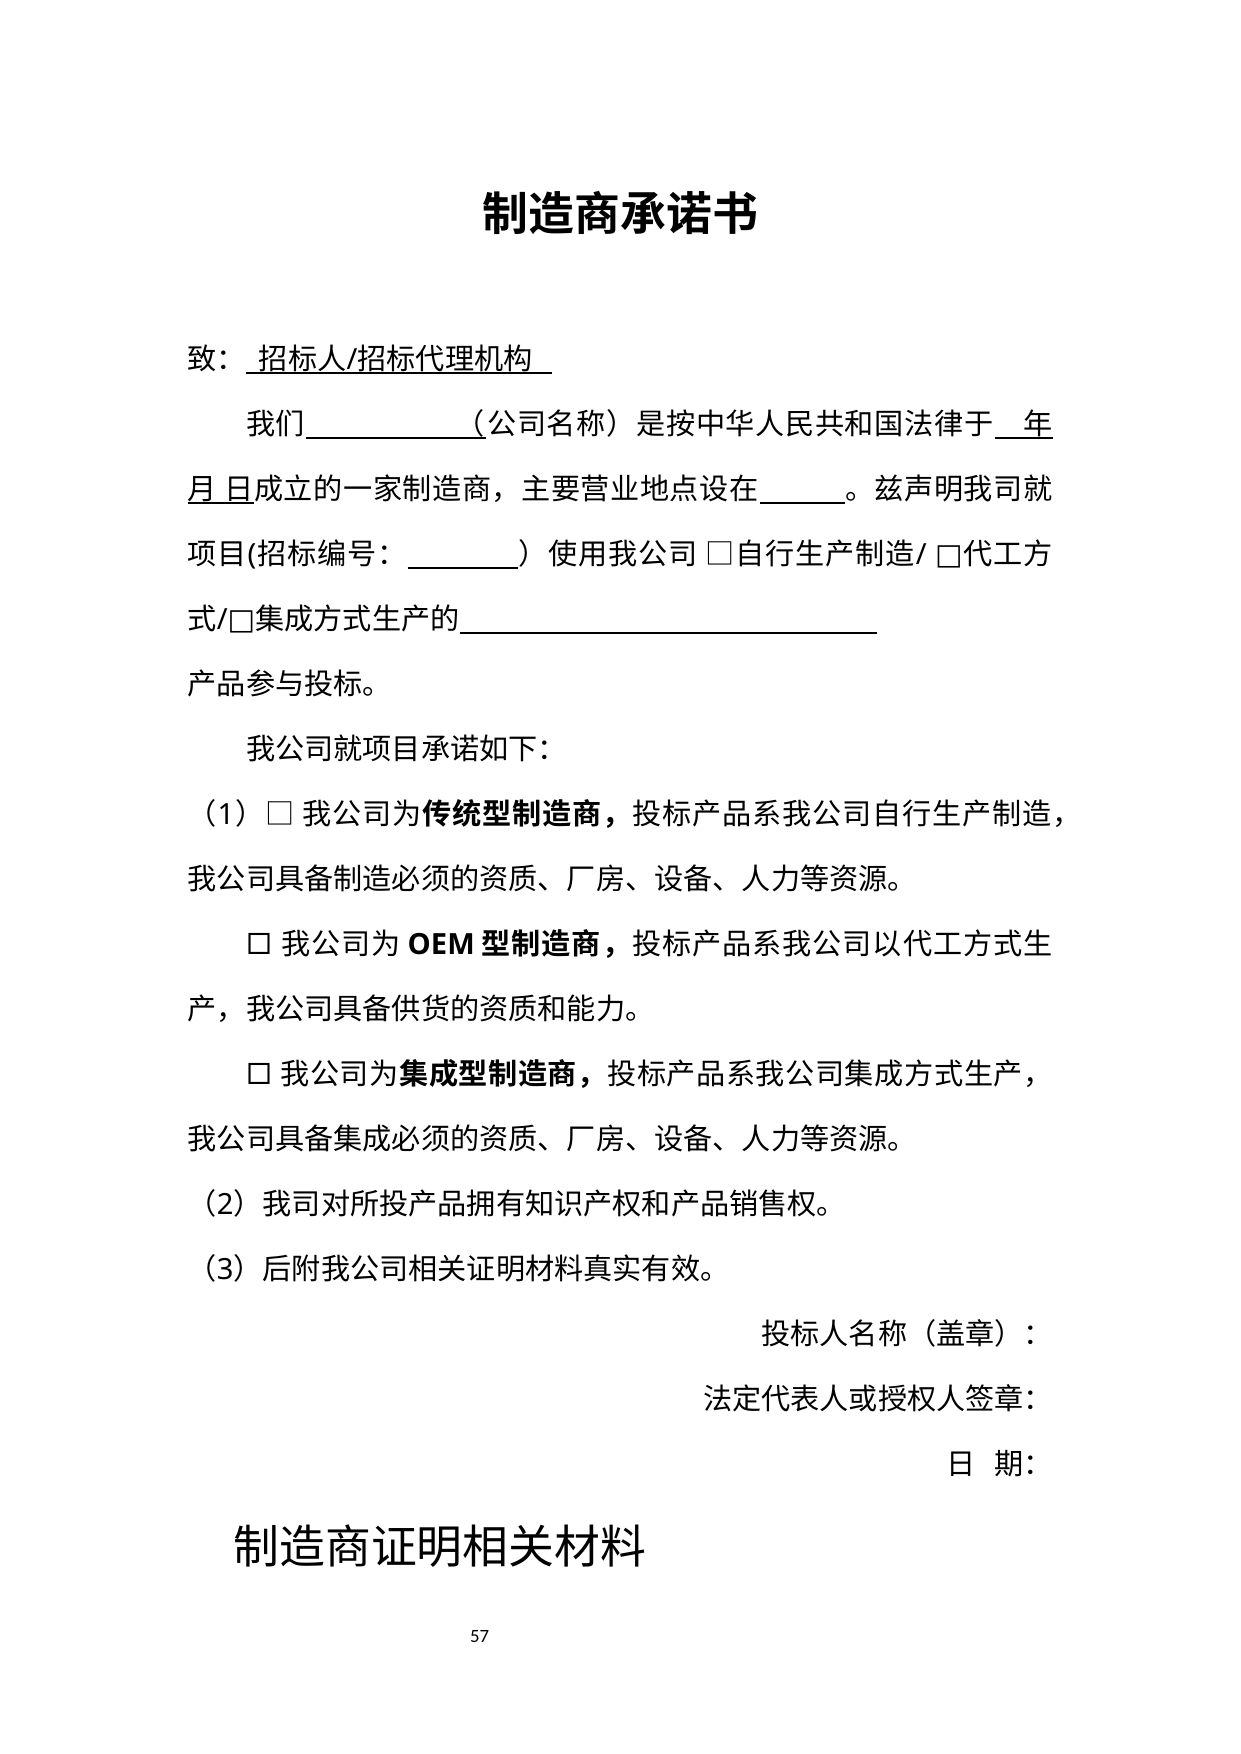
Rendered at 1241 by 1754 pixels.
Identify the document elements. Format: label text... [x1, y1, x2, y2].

text 致： 招标人/招标代理机构 [187, 324, 1053, 389]
text （2）我司对所投产品拥有知识产权和产品销售权。 [187, 1169, 1053, 1234]
text 产品参与投标。 [187, 649, 1053, 714]
text 我们 （公司名称）是按中华人民共和国法律于 年 月 日成立的一家制造商，主要营业地点设在 。兹声明我司就 项目(招标编号： ）使用我公司 □自行生产制造/ □代工方式/□集成方式生产的 [187, 389, 1053, 649]
list 我公司为集成型制造商，投标产品系我公司集成方式生产，我公司具备集成必须的资质、厂房、设备、人力等资源。 [187, 1039, 1053, 1169]
text （1）□ 我公司为传统型制造商，投标产品系我公司自行生产制造，我公司具备制造必须的资质、厂房、设备、人力等资源。 [187, 779, 1053, 909]
list 我公司为OEM型制造商，投标产品系我公司以代工方式生产，我公司具备供货的资质和能力。 [187, 909, 1053, 1039]
text 我公司就项目承诺如下： [187, 714, 1053, 779]
text 制造商证明相关材料 [187, 1494, 1053, 1592]
text 日 期： [187, 1429, 1053, 1494]
text 法定代表人或授权人签章： [187, 1364, 1053, 1429]
text 制造商承诺书 [187, 162, 1053, 259]
text 投标人名称（盖章）： [187, 1299, 1053, 1364]
text （3）后附我公司相关证明材料真实有效。 [187, 1234, 1053, 1299]
